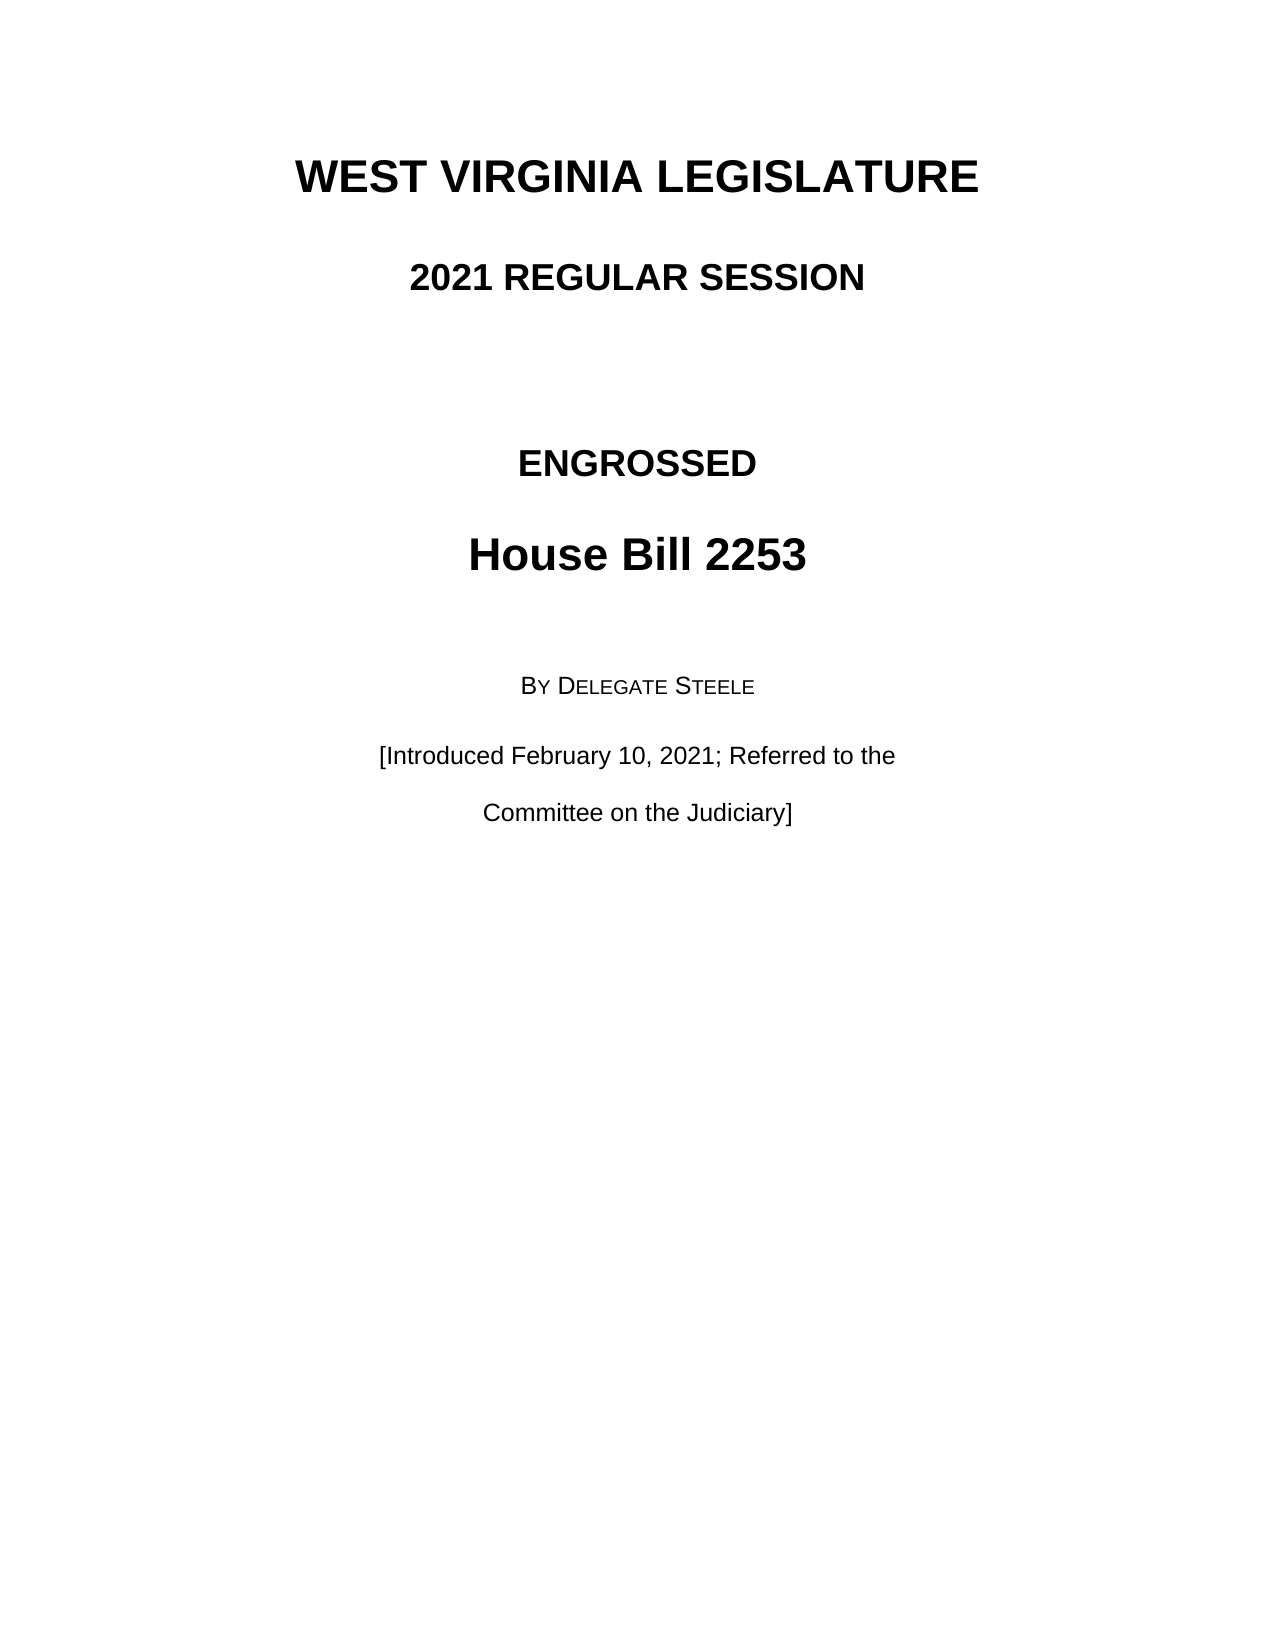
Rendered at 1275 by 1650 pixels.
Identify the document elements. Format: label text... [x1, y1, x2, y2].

text [] [337, 741, 937, 827]
title 2021 regular session [150, 255, 1125, 298]
title WEST virginia legislature [150, 150, 1125, 203]
text By [337, 671, 937, 699]
text Bill [150, 528, 1125, 581]
